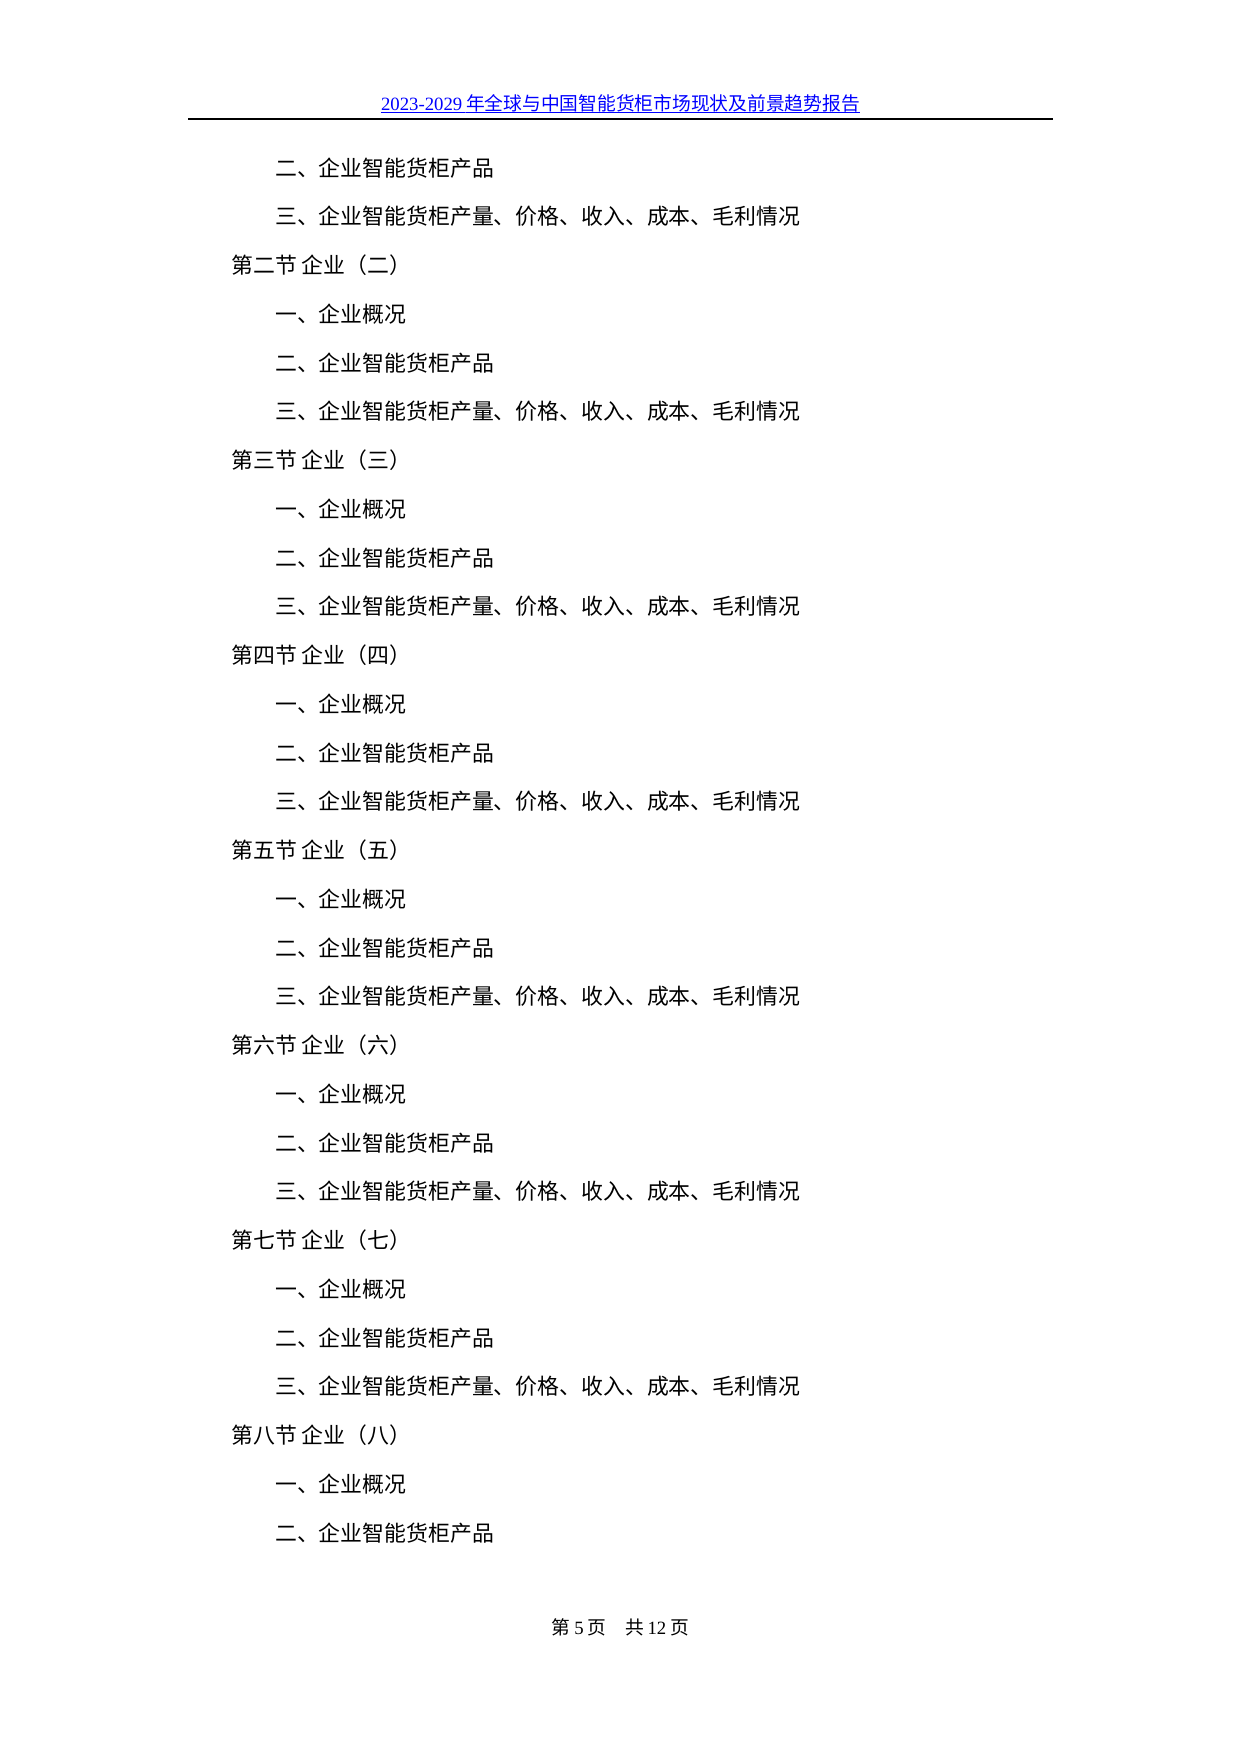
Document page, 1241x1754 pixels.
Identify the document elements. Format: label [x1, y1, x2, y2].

text [187, 150, 1053, 1548]
